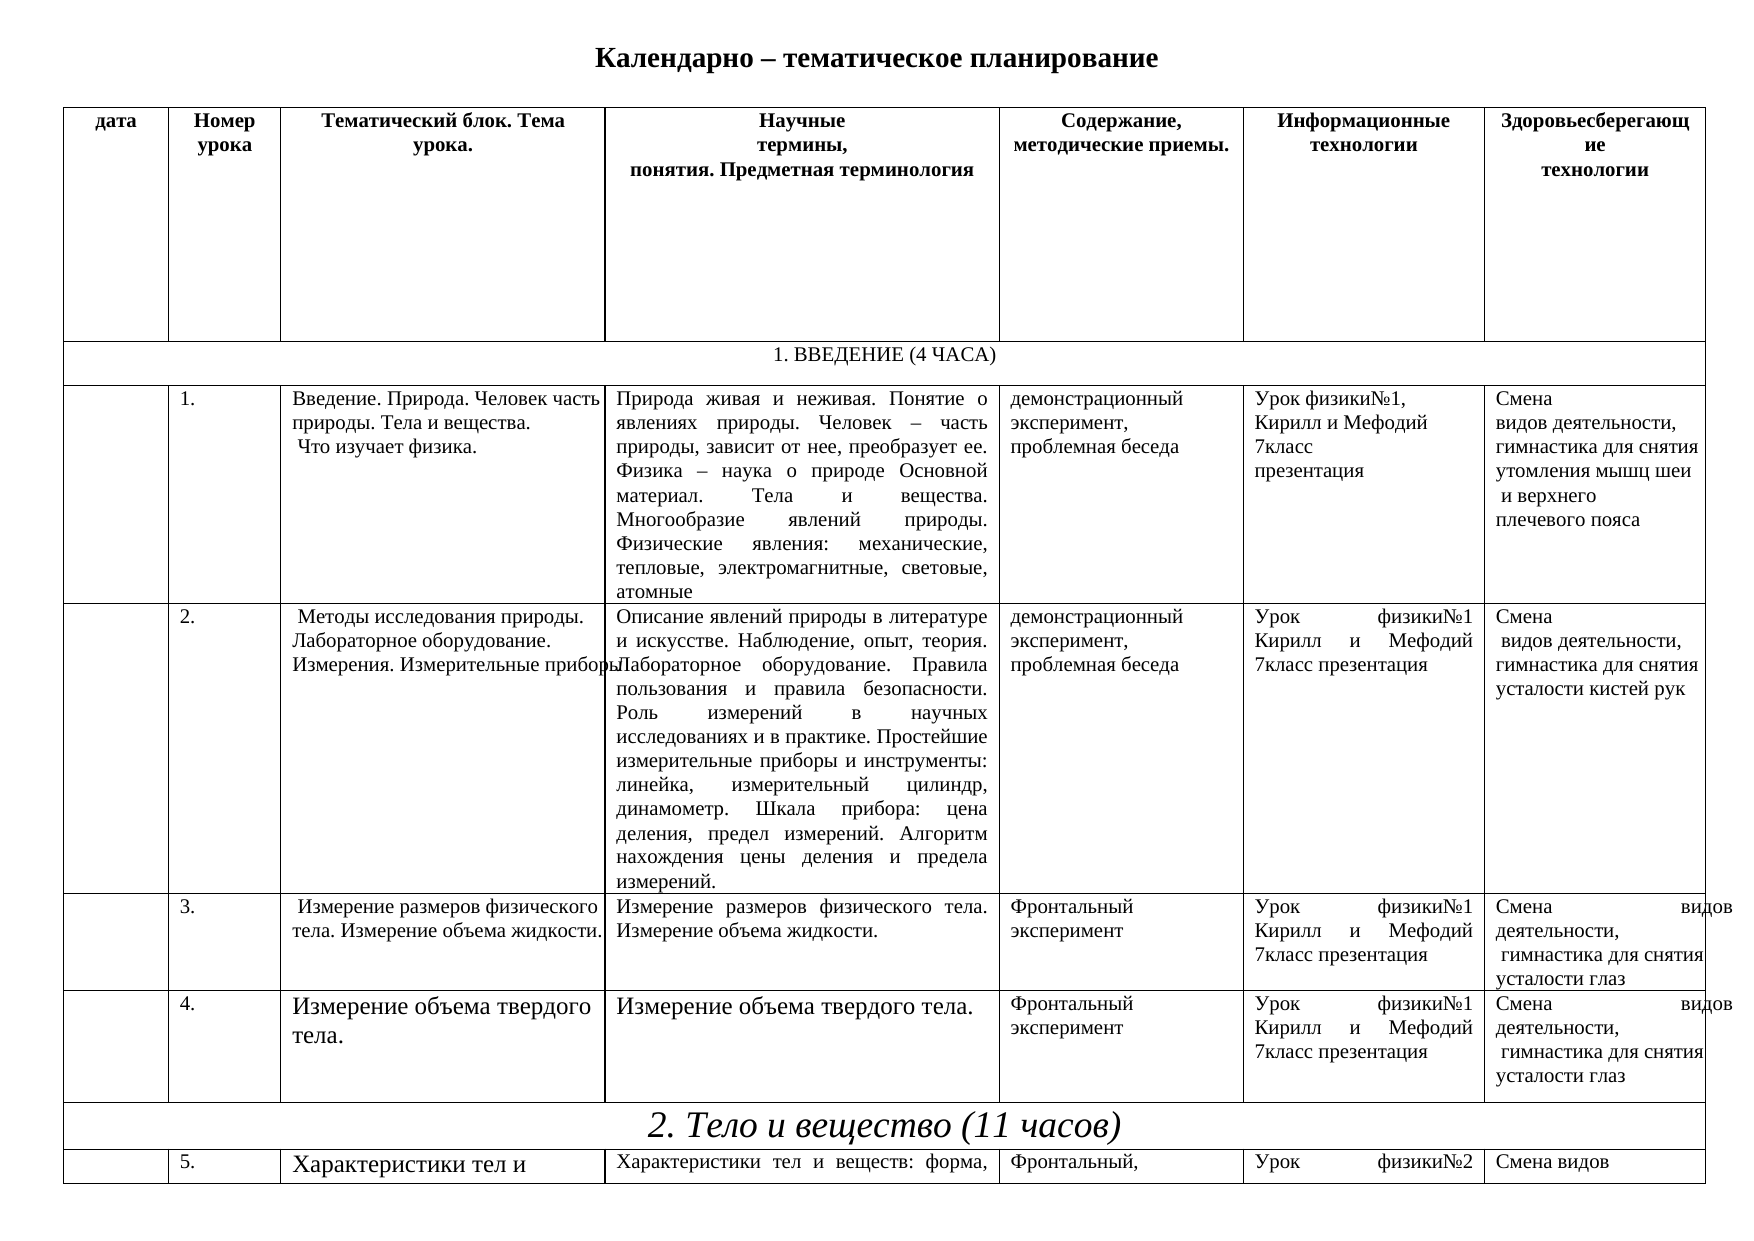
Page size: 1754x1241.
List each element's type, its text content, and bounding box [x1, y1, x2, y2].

table_cell Урок физики№1 Кирилл и Мефодий 7класс презентация [1244, 894, 1484, 990]
table_cell Описание явлений природы в литературе и искусстве. Наблюдение, опыт, теория. Лабораторное оборудование. Правила пользования и правила безопасности. Роль измерений в научных исследованиях и в практике. Простейшие измерительные приборы и инструменты: линейка, измерительный цилиндр, динамометр. Шкала прибора: цена деления, предел измерений. Алгоритм нахождения цены деления и предела измерений. [606, 604, 999, 893]
table_cell Природа живая и неживая. Понятие о явлениях природы. Человек – часть природы, зависит от нее, преобразует ее. Физика – наука о природе Основной материал. Тела и вещества. Многообразие явлений природы. Физические явления: механические, тепловые, электромагнитные, световые, атомные [606, 386, 999, 603]
table_cell Урок физики№1, Кирилл и Мефодий 7класс презентация [1244, 386, 1484, 603]
table_cell Урок физики№1 Кирилл и Мефодий 7класс презентация [1244, 604, 1484, 893]
table_cell Измерение объема твердого тела. [606, 991, 999, 1102]
table_cell Методы исследования природы. Лабораторное оборудование. Измерения. Измерительные приборы [281, 604, 604, 893]
table_cell Измерение объема твердого тела. [281, 991, 604, 1102]
table_cell 2. [169, 604, 280, 893]
table_header Номер урока [169, 108, 280, 341]
table_cell Смена видов деятельности, гимнастика для снятия усталости глаз [1485, 894, 1705, 990]
table_cell [64, 1150, 168, 1183]
table_header дата [64, 108, 168, 341]
table_cell 1. ВВЕДЕНИЕ (4 ЧАСА) [64, 342, 1705, 385]
text Календарно – тематическое планирование [75, 40, 1679, 74]
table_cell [1000, 1150, 1243, 1183]
table_cell [64, 894, 168, 990]
table_cell демонстрационный эксперимент, проблемная беседа [1000, 604, 1243, 893]
table_cell демонстрационный эксперимент, проблемная беседа [1000, 386, 1243, 603]
table_cell 4. [169, 991, 280, 1102]
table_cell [1485, 1150, 1705, 1183]
table_cell Смена видов деятельности, гимнастика для снятия усталости глаз [1485, 991, 1705, 1102]
table_cell [64, 991, 168, 1102]
table_header Информационные технологии [1244, 108, 1484, 341]
table_cell Урок физики№1 Кирилл и Мефодий 7класс презентация [1244, 991, 1484, 1102]
table_cell Смена видов деятельности, гимнастика для снятия утомления мышц шеи и верхнего плечевого пояса [1485, 386, 1705, 603]
table_header Содержание, методические приемы. [1000, 108, 1243, 341]
table_cell 5. [169, 1150, 280, 1183]
table_cell Смена видов деятельности, гимнастика для снятия усталости кистей рук [1485, 604, 1705, 893]
table_header Тематический блок. Тема урока. [281, 108, 604, 341]
table_cell Измерение размеров физического тела. Измерение объема жидкости. [281, 894, 604, 990]
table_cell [281, 1150, 604, 1183]
table_cell 2. Тело и вещество (11 часов) [64, 1103, 1705, 1148]
table_cell 1. [169, 386, 280, 603]
table_cell [64, 386, 168, 603]
table_cell Измерение размеров физического тела. Измерение объема жидкости. [606, 894, 999, 990]
table_cell 3. [169, 894, 280, 990]
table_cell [1244, 1150, 1484, 1183]
table_header Здоровьесберегающие технологии [1485, 108, 1705, 341]
table_cell Введение. Природа. Человек часть природы. Тела и вещества. Что изучает физика. [281, 386, 604, 603]
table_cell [606, 1150, 999, 1183]
table_cell Фронтальный эксперимент [1000, 894, 1243, 990]
table_header Научные термины, понятия. Предметная терминология [606, 108, 999, 341]
table_cell Фронтальный эксперимент [1000, 991, 1243, 1102]
table_cell [64, 604, 168, 893]
